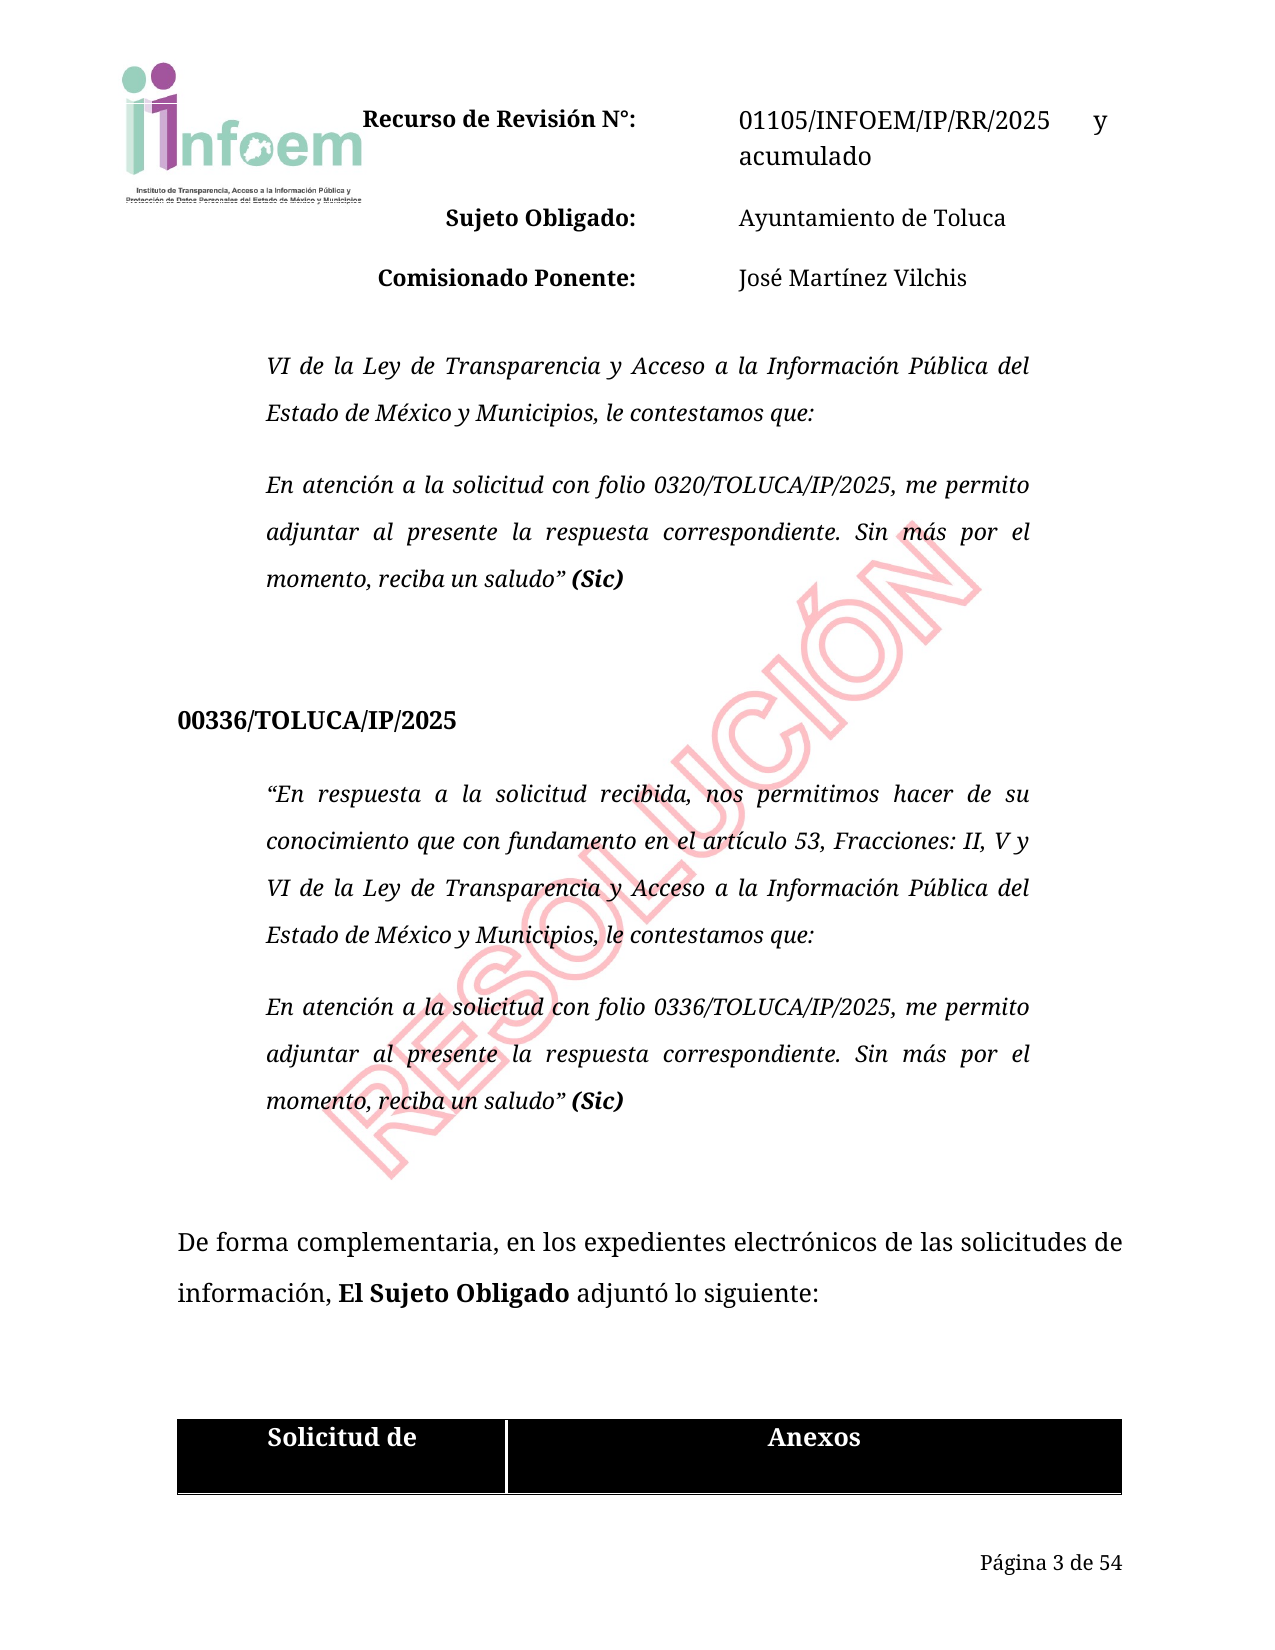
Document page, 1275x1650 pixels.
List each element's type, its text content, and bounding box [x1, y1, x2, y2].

text En atención a la solicitud con folio 0320/TOLUCA/IP/2025, me permito adjuntar al presente la respuesta correspondiente. Sin más por el momento, reciba un saludo” (Sic) [266, 469, 1033, 594]
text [266, 350, 1033, 428]
text De forma complementaria, en los expedientes electrónicos de las solicitudes de información, El Sujeto Obligado adjuntó lo siguiente: [177, 1224, 1124, 1309]
picture [3, 2, 1268, 1650]
text En atención a la solicitud con folio 0336/TOLUCA/IP/2025, me permito adjuntar al presente la respuesta correspondiente. Sin más por el momento, reciba un saludo” (Sic) [266, 991, 1033, 1116]
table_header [178, 1420, 505, 1493]
list 00336/TOLUCA/IP/2025 [177, 702, 1122, 736]
table_header Anexos [508, 1420, 1121, 1493]
